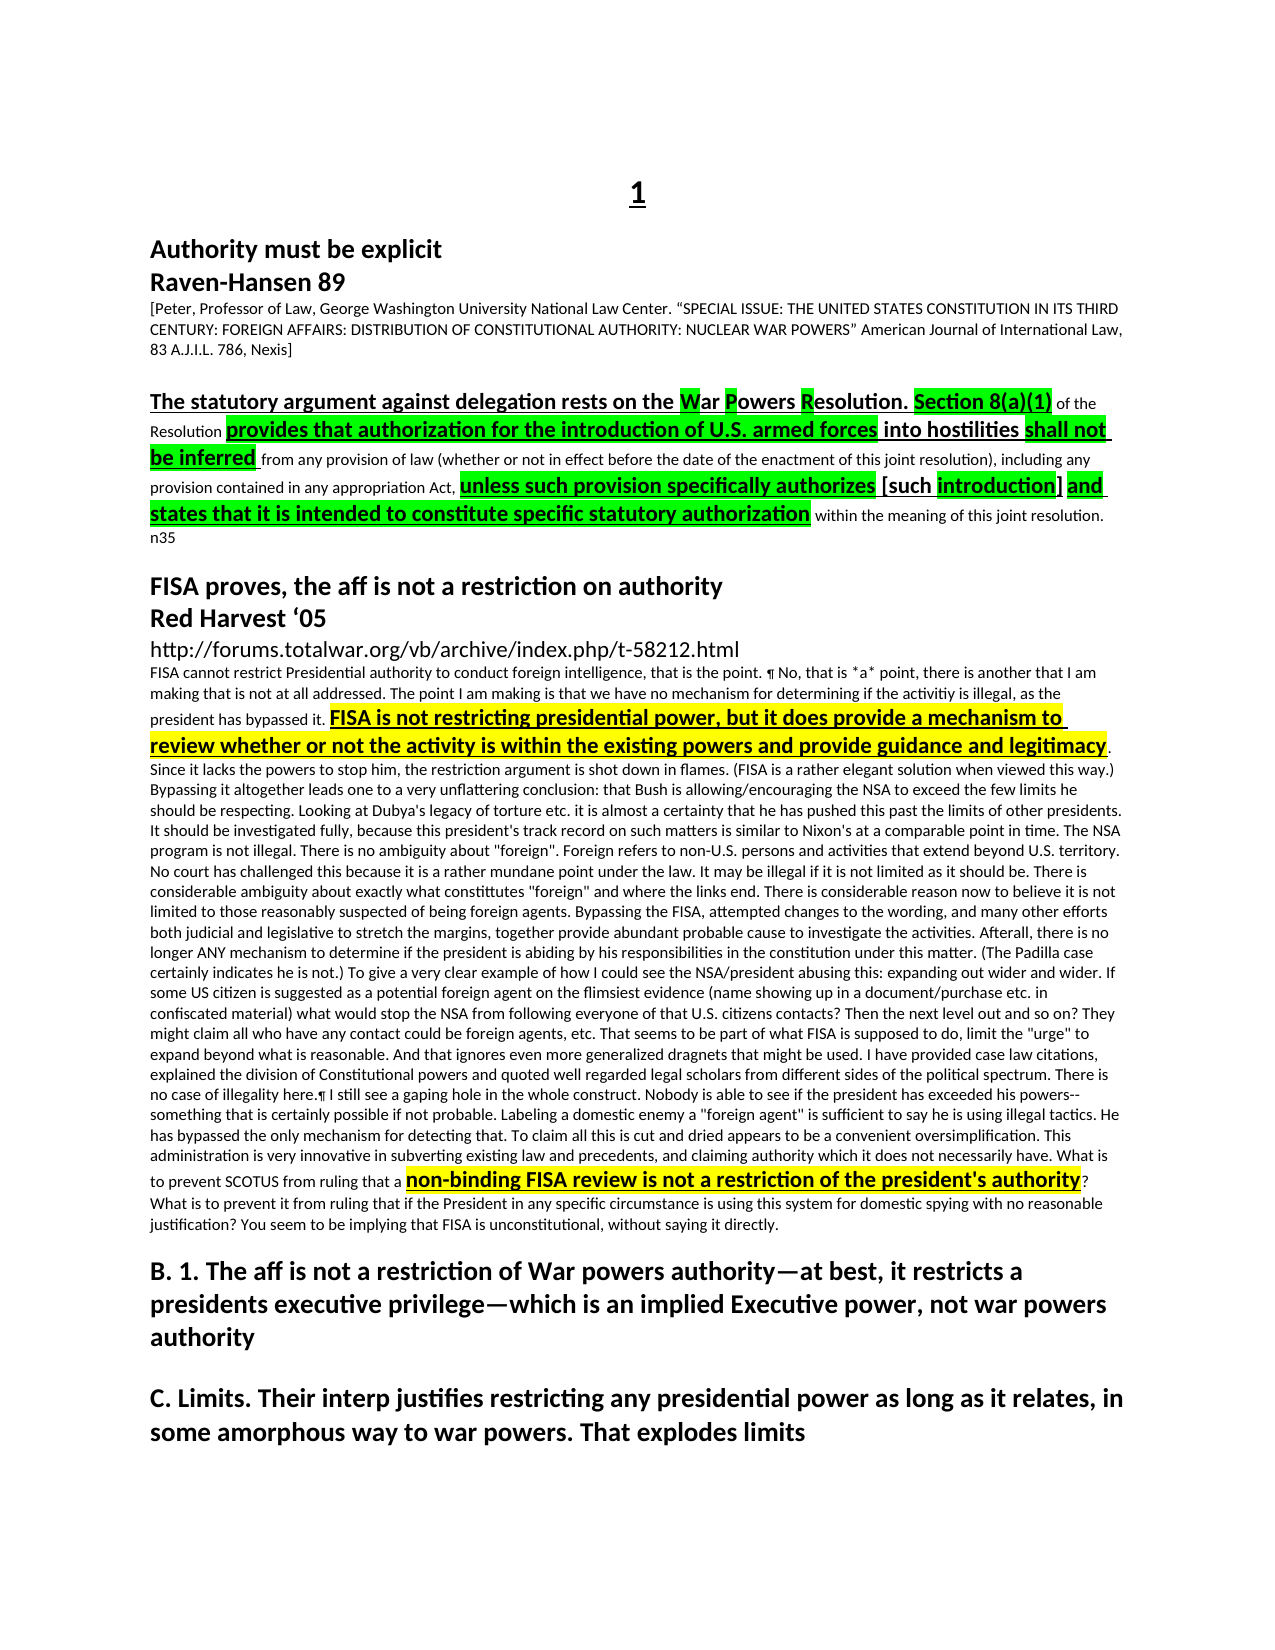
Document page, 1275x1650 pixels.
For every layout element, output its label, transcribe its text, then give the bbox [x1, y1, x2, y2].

text Raven-Hansen 89 [150, 265, 1125, 298]
text B. 1. The aff is not a restriction of War powers authority—at best, it restricts a presidents executive privilege—which is an implied Executive power, not war powers authority [150, 1254, 1125, 1354]
text http://forums.totalwar.org/vb/archive/index.php/t-58212.html [150, 635, 1125, 663]
subtitle FISA proves, the aff is not a restriction on authority [150, 569, 1125, 602]
subtitle Authority must be explicit [150, 232, 1125, 265]
text FISA cannot restrict Presidential authority to conduct foreign intelligence, that is the point. ¶ No, that is *a* point, there is another that I am making that is not at all addressed. The point I am making is that we have no mechanism for determining if the activitiy is illegal, as the president has bypassed it. FISA is not restricting presidential power, but it does provide a mechanism to review whether or not the activity is within the existing powers and provide guidance and legitimacy. Since it lacks the powers to stop him, the restriction argument is shot down in flames. (FISA is a rather elegant solution when viewed this way.) Bypassing it altogether leads one to a very unflattering conclusion: that Bush is allowing/encouraging the NSA to exceed the few limits he should be respecting. Looking at Dubya's legacy of torture etc. it is almost a certainty that he has pushed this past the limits of other presidents. It should be investigated fully, because this president's track record on such matters is similar to Nixon's at a comparable point in time. The NSA program is not illegal. There is no ambiguity about "foreign". Foreign refers to non-U.S. persons and activities that extend beyond U.S. territory. No court has challenged this because it is a rather mundane point under the law. It may be illegal if it is not limited as it should be. There is considerable ambiguity about exactly what constittutes "foreign" and where the links end. There is considerable reason now to believe it is not limited to those reasonably suspected of being foreign agents. Bypassing the FISA, attempted changes to the wording, and many other efforts both judicial and legislative to stretch the margins, together provide abundant probable cause to investigate the activities. Afterall, there is no longer ANY mechanism to determine if the president is abiding by his responsibilities in the constitution under this matter. (The Padilla case certainly indicates he is not.) To give a very clear example of how I could see the NSA/president abusing this: expanding out wider and wider. If some US citizen is suggested as a potential foreign agent on the flimsiest evidence (name showing up in a document/purchase etc. in confiscated material) what would stop the NSA from following everyone of that U.S. citizens contacts? Then the next level out and so on? They might claim all who have any contact could be foreign agents, etc. That seems to be part of what FISA is supposed to do, limit the "urge" to expand beyond what is reasonable. And that ignores even more generalized dragnets that might be used. I have provided case law citations, explained the division of Constitutional powers and quoted well regarded legal scholars from different sides of the political spectrum. There is no case of illegality here.¶ I still see a gaping hole in the whole construct. Nobody is able to see if the president has exceeded his powers--something that is certainly possible if not probable. Labeling a domestic enemy a "foreign agent" is sufficient to say he is using illegal tactics. He has bypassed the only mechanism for detecting that. To claim all this is cut and dried appears to be a convenient oversimplification. This administration is very innovative in subverting existing law and precedents, and claiming authority which it does not necessarily have. What is to prevent SCOTUS from ruling that a non-binding FISA review is not a restriction of the president's authority? What is to prevent it from ruling that if the President in any specific circumstance is using this system for domestic spying with no reasonable justification? You seem to be implying that FISA is unconstitutional, without saying it directly. [150, 663, 1125, 1234]
text C. Limits. Their interp justifies restricting any presidential power as long as it relates, in some amorphous way to war powers. That explodes limits [150, 1382, 1125, 1448]
subtitle 1 [150, 171, 1125, 212]
text The statutory argument against delegation rests on the War Powers Resolution. Section 8(a)(1) of the Resolution provides that authorization for the introduction of U.S. armed forces into hostilities shall not be inferred from any provision of law (whether or not in effect before the date of the enactment of this joint resolution), including any provision contained in any appropriation Act, unless such provision specifically authorizes [such introduction] and states that it is intended to constitute specific statutory authorization within the meaning of this joint resolution. n35 [150, 387, 1125, 548]
text [Peter, Professor of Law, George Washington University National Law Center. “SPECIAL ISSUE: THE UNITED STATES CONSTITUTION IN ITS THIRD CENTURY: FOREIGN AFFAIRS: DISTRIBUTION OF CONSTITUTIONAL AUTHORITY: NUCLEAR WAR POWERS” American Journal of International Law, 83 A.J.I.L. 786, Nexis] [150, 298, 1125, 359]
text Red Harvest ‘05 [150, 602, 1125, 635]
